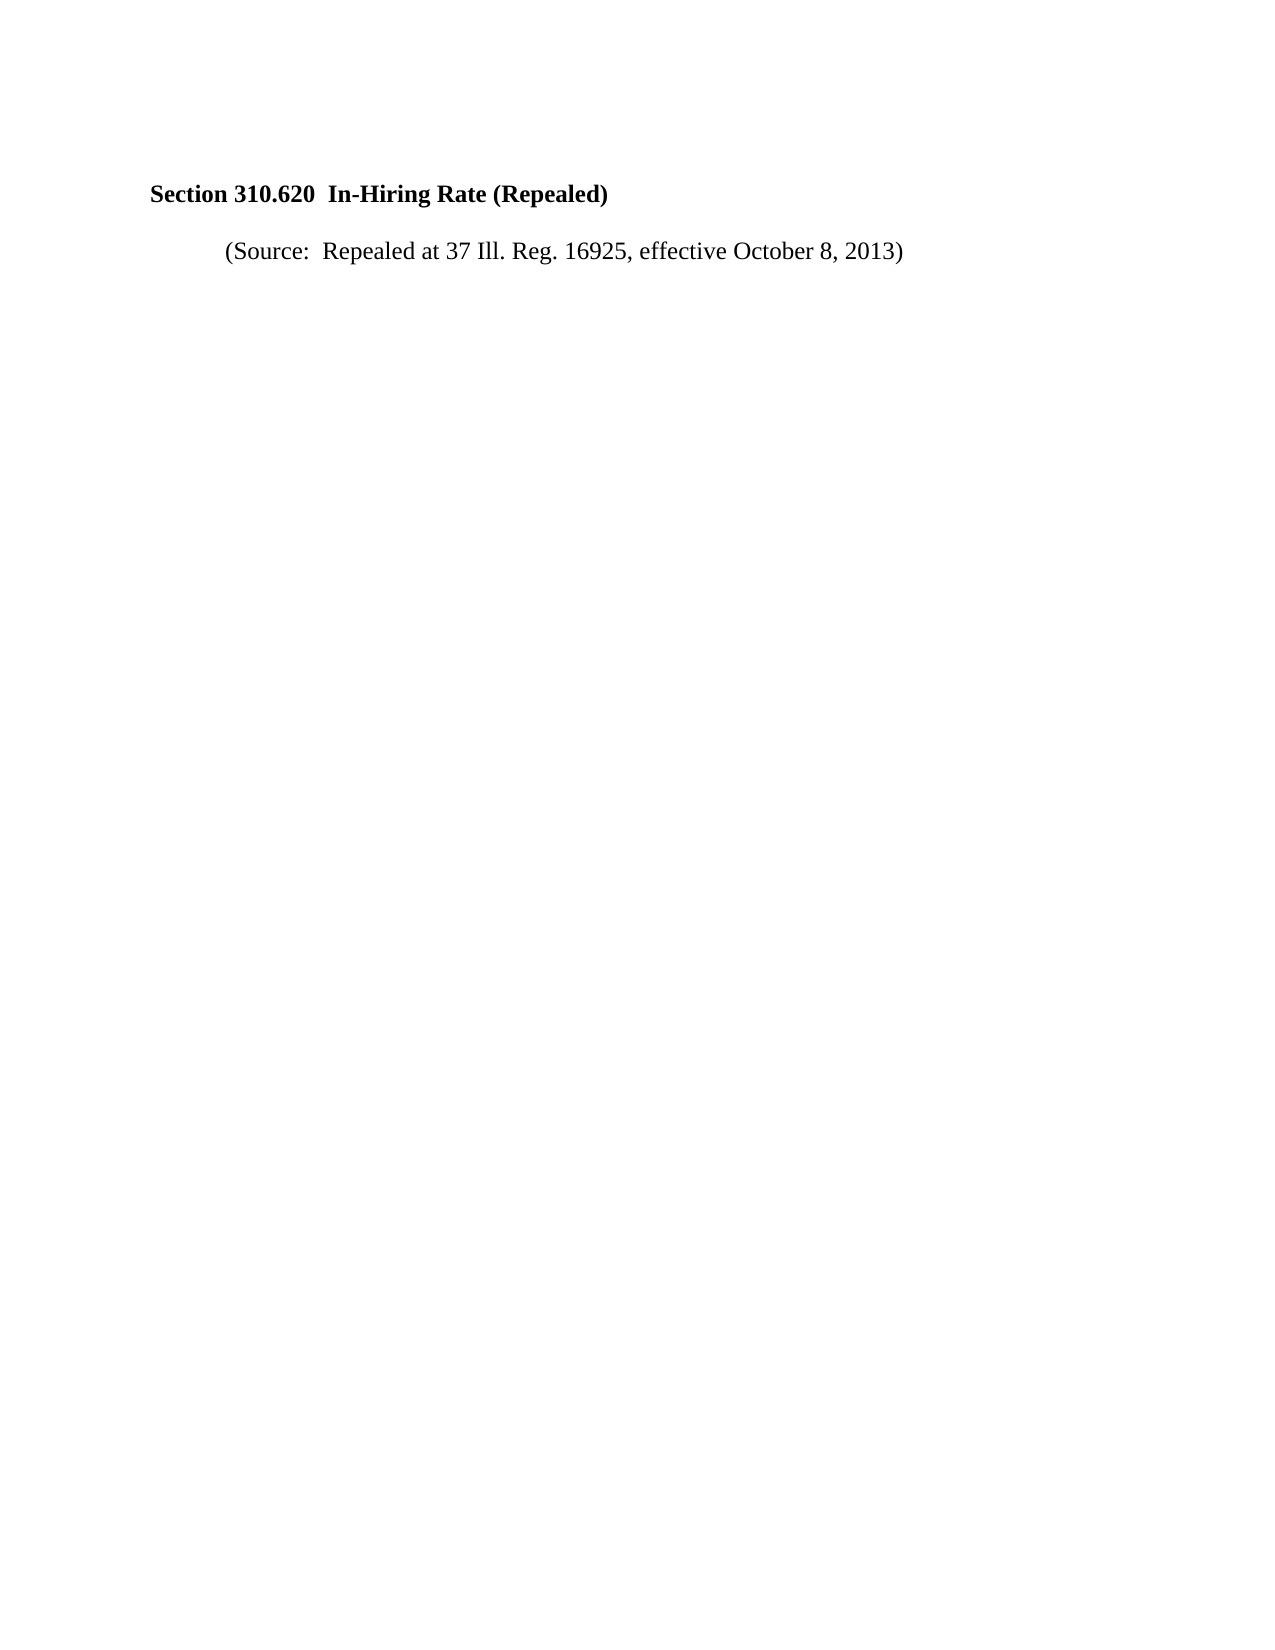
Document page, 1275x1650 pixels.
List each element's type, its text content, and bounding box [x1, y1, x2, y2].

text (Source: Repealed at 37 Ill. Reg. 16925, effective October 8, 2013) [225, 236, 1125, 265]
text Section 310.620 In-Hiring Rate (Repealed) [150, 179, 1125, 207]
